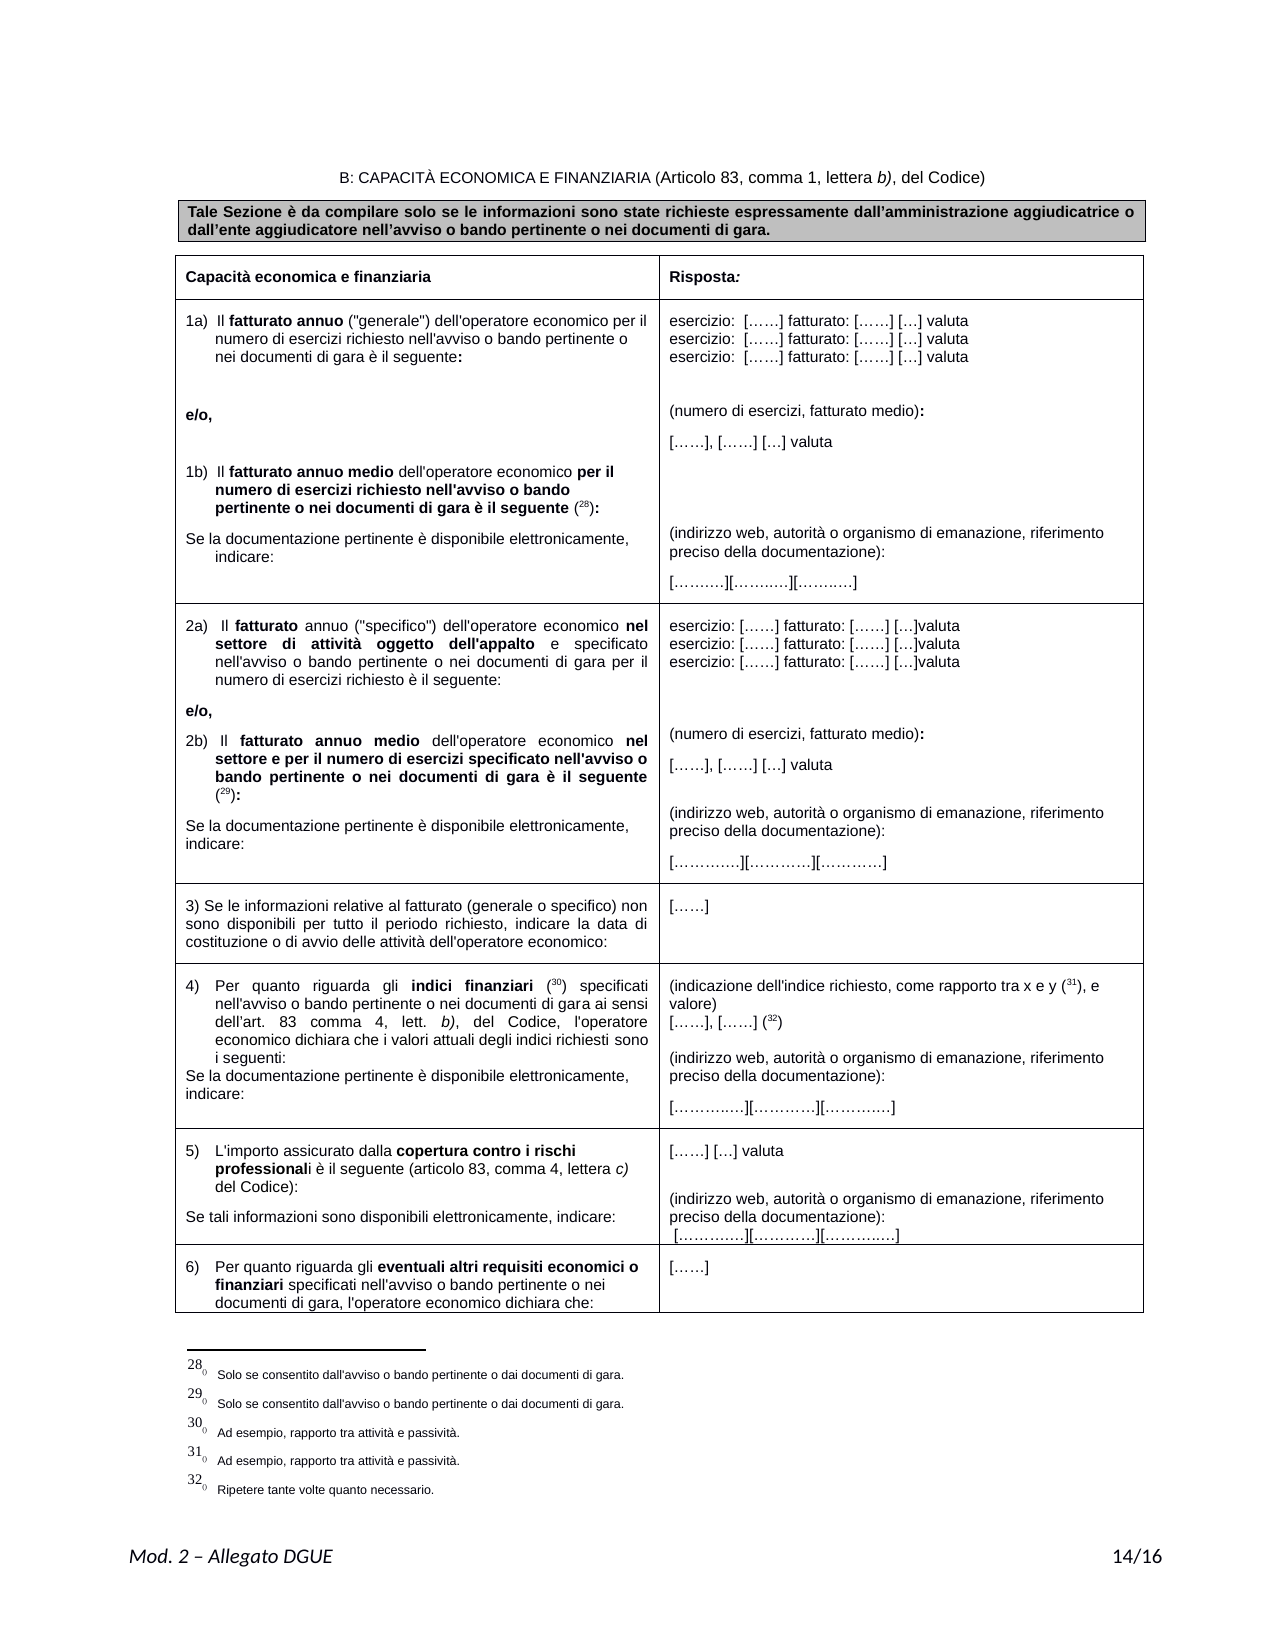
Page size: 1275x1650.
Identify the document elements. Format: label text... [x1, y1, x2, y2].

title B: Capacità economica e finanziaria (Articolo 83, comma 1, lettera b), del Codice) [187, 168, 1137, 187]
text Tale Sezione è da compilare solo se le informazioni sono state richieste espressamente dall’amministrazione aggiudicatrice o dall’ente aggiudicatore nell’avviso o bando pertinente o nei documenti di gara. [179, 201, 1145, 241]
table_cell 1a) Il fatturato annuo ("generale") dell'operatore economico per il numero di esercizi richiesto nell'avviso o bando pertinente o nei documenti di gara è il seguente: e/o, 1b) Il fatturato annuo medio dell'operatore economico per il numero di esercizi richiesto nell'avviso o bando pertinente o nei documenti di gara è il seguente (): Se la documentazione pertinente è disponibile elettronicamente, indicare: [176, 300, 659, 603]
table_cell esercizio: [……] fatturato: [……] […] valuta esercizio: [……] fatturato: [……] […] valuta esercizio: [……] fatturato: [……] […] valuta (numero di esercizi, fatturato medio): [……], [……] […] valuta (indirizzo web, autorità o organismo di emanazione, riferimento preciso della documentazione): […….…][……..…][……..…] [660, 300, 1143, 603]
table_cell esercizio: [……] fatturato: [……] […]valuta esercizio: [……] fatturato: [……] […]valuta esercizio: [……] fatturato: [……] […]valuta (numero di esercizi, fatturato medio): [……], [……] […] valuta (indirizzo web, autorità o organismo di emanazione, riferimento preciso della documentazione): [……….…][…………][…………] [660, 604, 1143, 883]
table_cell (indicazione dell'indice richiesto, come rapporto tra x e y (), e valore) [……], [……] () (indirizzo web, autorità o organismo di emanazione, riferimento preciso della documentazione): [………..…][…………][……….…] [660, 964, 1143, 1128]
table_header Risposta: [660, 256, 1143, 298]
table_cell [……] [660, 884, 1143, 963]
table_cell Per quanto riguarda gli indici finanziari () specificati nell'avviso o bando pertinente o nei documenti di gara ai sensi dell’art. 83 comma 4, lett. b), del Codice, l'operatore economico dichiara che i valori attuali degli indici richiesti sono i seguenti: Se la documentazione pertinente è disponibile elettronicamente, indicare: [176, 964, 659, 1128]
table_cell [……] […] valuta (indirizzo web, autorità o organismo di emanazione, riferimento preciso della documentazione): [……….…][…………][………..…] [660, 1129, 1143, 1244]
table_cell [176, 1245, 659, 1312]
table_cell 3) Se le informazioni relative al fatturato (generale o specifico) non sono disponibili per tutto il periodo richiesto, indicare la data di costituzione o di avvio delle attività dell'operatore economico: [176, 884, 659, 963]
table_header Capacità economica e finanziaria [176, 256, 659, 298]
table_cell L'importo assicurato dalla copertura contro i rischi professionali è il seguente (articolo 83, comma 4, lettera c) del Codice): Se tali informazioni sono disponibili elettronicamente, indicare: [176, 1129, 659, 1244]
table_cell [660, 1245, 1143, 1312]
table_cell 2a) Il fatturato annuo ("specifico") dell'operatore economico nel settore di attività oggetto dell'appalto e specificato nell'avviso o bando pertinente o nei documenti di gara per il numero di esercizi richiesto è il seguente: e/o, 2b) Il fatturato annuo medio dell'operatore economico nel settore e per il numero di esercizi specificato nell'avviso o bando pertinente o nei documenti di gara è il seguente (): Se la documentazione pertinente è disponibile elettronicamente, indicare: [176, 604, 659, 883]
